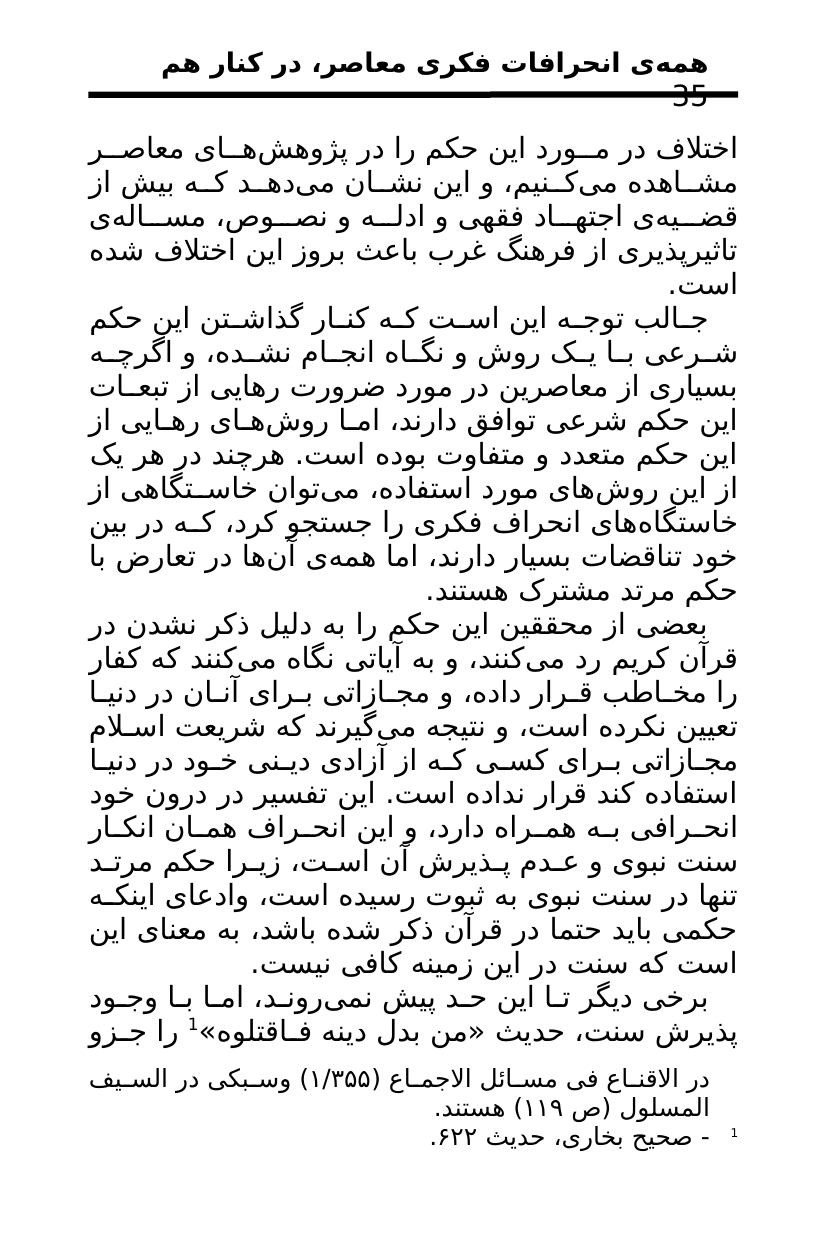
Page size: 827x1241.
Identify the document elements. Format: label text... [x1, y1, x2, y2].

text جالب توجه این است که کنار گذاشتن این حکم شرعی با یک روش و نگاه انجام نشده، و اگرچه بسیاری از معاصرین در مورد ضرورت رهایی از تبعات این حکم شرعی توافق دارند، اما روش‌های رهایی از این حکم متعدد و متفاوت بوده است. هرچند در هر یک از این روش‌های مورد استفاده، می‌توان خاستگاهی از خاستگاه‌های انحراف فکری را جستجو کرد، که در بین خود تناقضات بسیار دارند، اما همه‌ی آن‌ها در تعارض با حکم مرتد مشترک هستند. [89, 301, 738, 607]
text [89, 981, 738, 1048]
text بعضی از محققین این حکم را به دلیل ذکر نشدن در قرآن کریم رد می‌کنند، و به آیاتی نگاه می‌کنند که کفار را مخاطب قرار داده، و مجازاتی برای آنان در دنیا تعیین نکرده است، و نتیجه می‌گیرند که شریعت اسلام مجازاتی برای کسی که از آزادی دینی خود در دنیا استفاده کند قرار نداده است. این تفسیر در درون خود انحرافی به همراه دارد، و این انحراف همان انکار سنت نبوی و عدم پذیرش آن است، زیرا حکم مرتد تنها در سنت نبوی به ثبوت رسیده است، وادعای اینکه حکمی باید حتما در قرآن ذکر شده باشد، به معنای این است که سنت در این زمینه کافی نیست. [89, 607, 738, 981]
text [89, 132, 738, 301]
